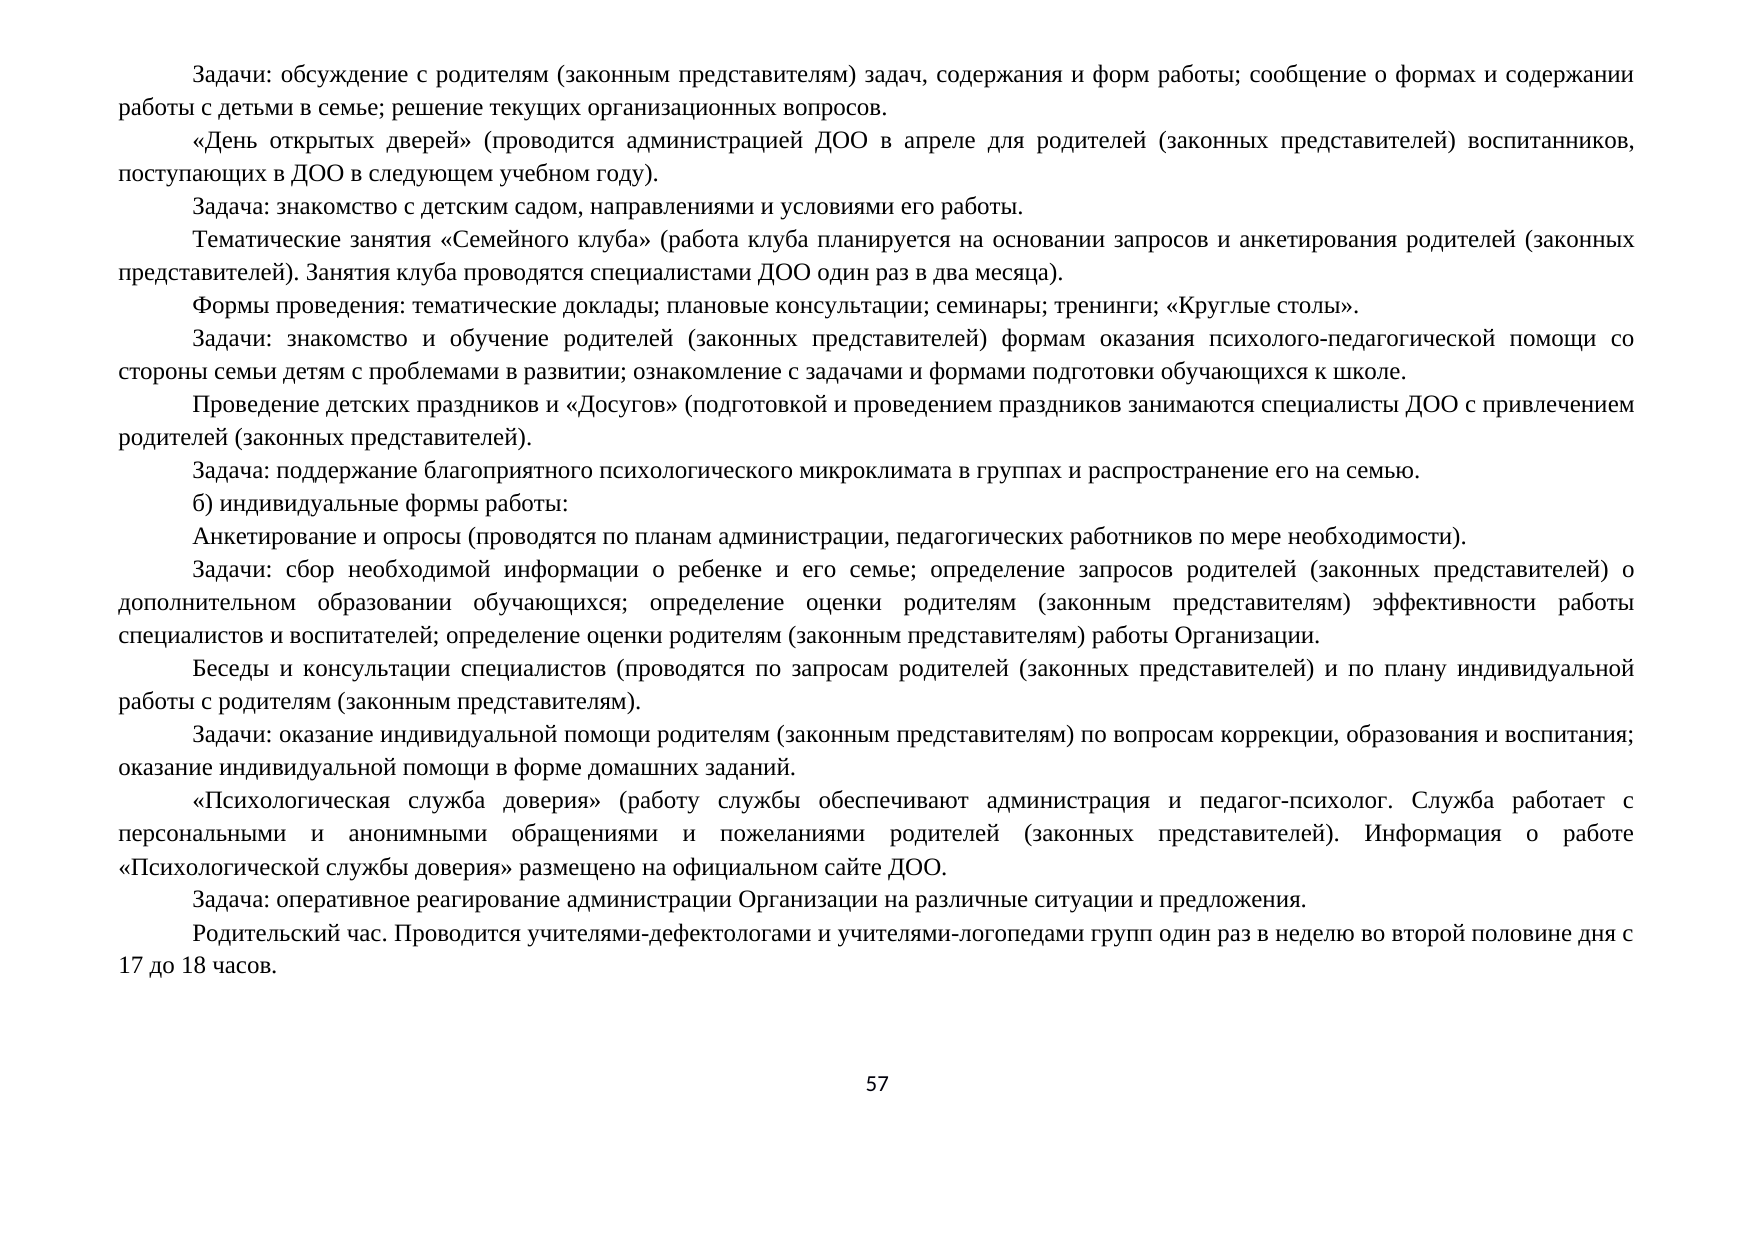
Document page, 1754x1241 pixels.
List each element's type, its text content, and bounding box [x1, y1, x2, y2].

text Задача: знакомство с детским садом, направлениями и условиями его работы. [118, 191, 1636, 220]
text б) индивидуальные формы работы: [118, 488, 1636, 517]
text Родительский час. Проводится учителями-дефектологами и учителями-логопедами групп один раз в неделю во второй половине дня с 17 до 18 часов. [118, 918, 1636, 979]
text Анкетирование и опросы (проводятся по планам администрации, педагогических работников по мере необходимости). [118, 521, 1636, 550]
text Беседы и консультации специалистов (проводятся по запросам родителей (законных представителей) и по плану индивидуальной работы с родителям (законным представителям). [118, 653, 1636, 715]
text Проведение детских праздников и «Досугов» (подготовкой и проведением праздников занимаются специалисты ДОО с привлечением родителей (законных представителей). [118, 389, 1636, 451]
text Задача: поддержание благоприятного психологического микроклимата в группах и распространение его на семью. [118, 455, 1636, 484]
text Задачи: оказание индивидуальной помощи родителям (законным представителям) по вопросам коррекции, образования и воспитания; оказание индивидуальной помощи в форме домашних заданий. [118, 719, 1636, 781]
text Тематические занятия «Семейного клуба» (работа клуба планируется на основании запросов и анкетирования родителей (законных представителей). Занятия клуба проводятся специалистами ДОО один раз в два месяца). [118, 224, 1636, 286]
text Формы проведения: тематические доклады; плановые консультации; семинары; тренинги; «Круглые столы». [118, 290, 1636, 319]
text «Психологическая служба доверия» (работу службы обеспечивают администрация и педагог-психолог. Служба работает с персональными и анонимными обращениями и пожеланиями родителей (законных представителей). Информация о работе «Психологической службы доверия» размещено на официальном сайте ДОО. [118, 786, 1636, 880]
text Задачи: обсуждение с родителям (законным представителям) задач, содержания и форм работы; сообщение о формах и содержании работы с детьми в семье; решение текущих организационных вопросов. [118, 59, 1636, 121]
text «День открытых дверей» (проводится администрацией ДОО в апреле для родителей (законных представителей) воспитанников, поступающих в ДОО в следующем учебном году). [118, 125, 1636, 187]
text Задачи: знакомство и обучение родителей (законных представителей) формам оказания психолого-педагогической помощи со стороны семьи детям с проблемами в развитии; ознакомление с задачами и формами подготовки обучающихся к школе. [118, 323, 1636, 385]
text Задача: оперативное реагирование администрации Организации на различные ситуации и предложения. [118, 884, 1636, 913]
text Задачи: сбор необходимой информации о ребенке и его семье; определение запросов родителей (законных представителей) о дополнительном образовании обучающихся; определение оценки родителям (законным представителям) эффективности работы специалистов и воспитателей; определение оценки родителям (законным представителям) работы Организации. [118, 554, 1636, 649]
